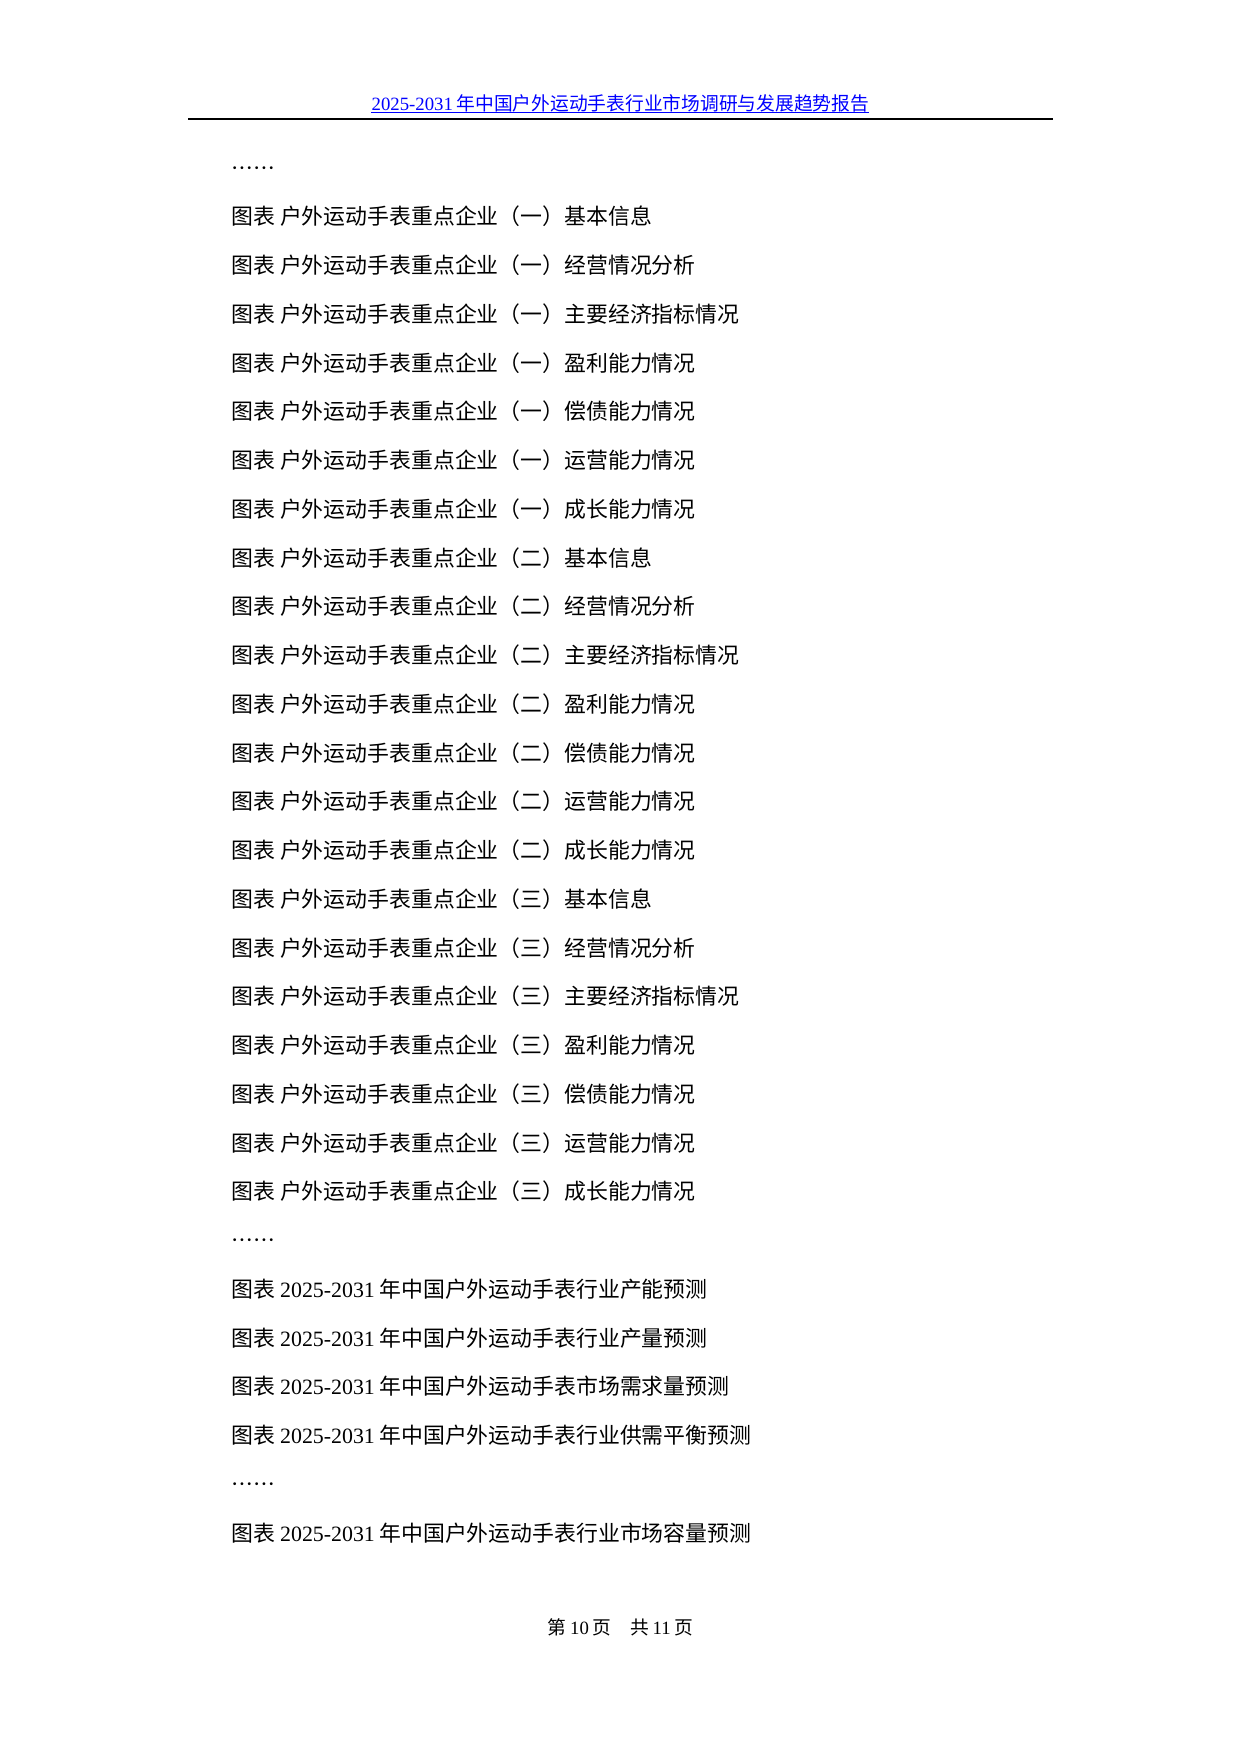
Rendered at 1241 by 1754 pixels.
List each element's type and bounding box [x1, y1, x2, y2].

text [187, 150, 1053, 1548]
